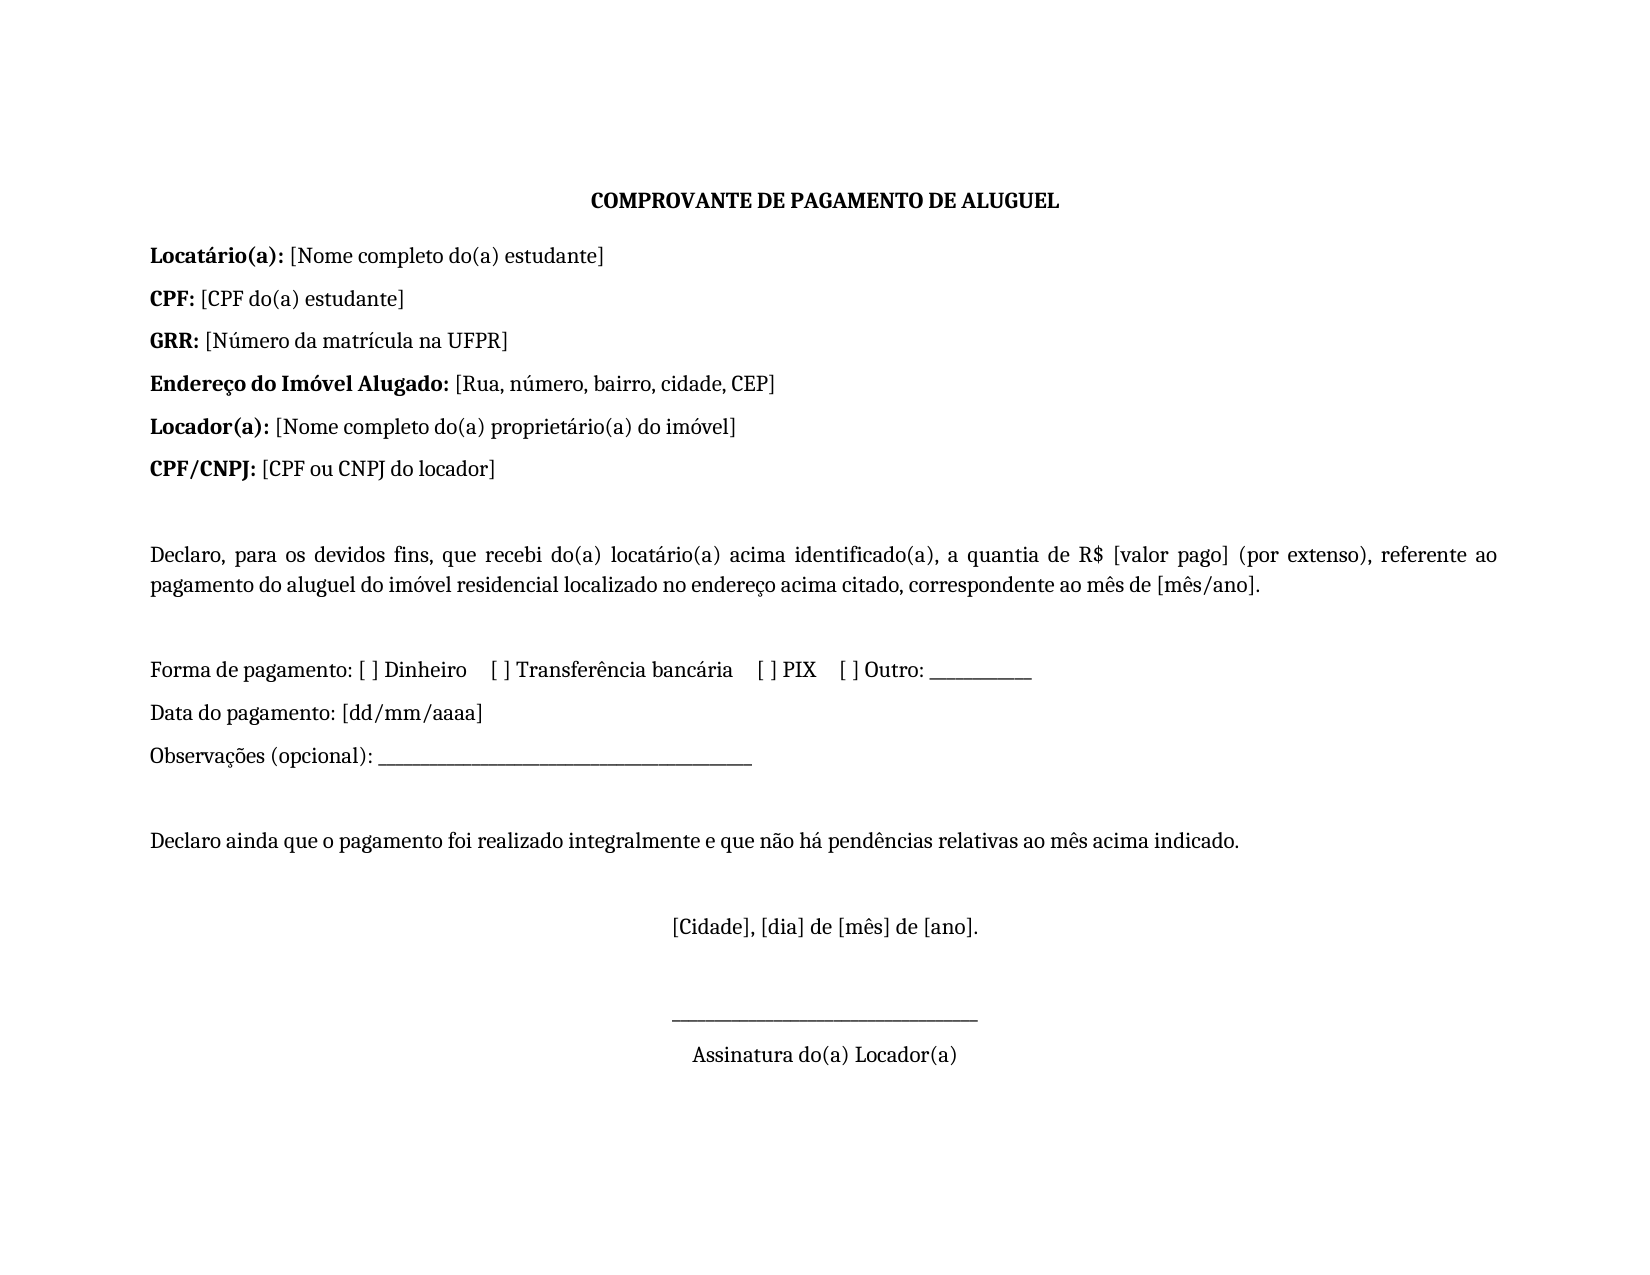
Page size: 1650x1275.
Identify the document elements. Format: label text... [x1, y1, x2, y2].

text COMPROVANTE DE PAGAMENTO DE ALUGUEL [150, 187, 1500, 214]
text Forma de pagamento: [ ] Dinheiro [ ] Transferência bancária [ ] PIX [ ] Outro: ____________ [150, 657, 1500, 684]
text Observações (opcional): ____________________________________________ [150, 743, 1500, 769]
text Data do pagamento: [dd/mm/aaaa] [150, 700, 1500, 726]
text Declaro, para os devidos fins, que recebi do(a) locatário(a) acima identificado(a), a quantia de R$ [valor pago] (por extenso), referente ao pagamento do aluguel do imóvel residencial localizado no endereço acima citado, correspondente ao mês de [mês/ano]. [150, 542, 1500, 598]
text Locatário(a): [Nome completo do(a) estudante] [150, 243, 1500, 269]
text Assinatura do(a) Locador(a) [150, 1042, 1500, 1068]
text CPF: [CPF do(a) estudante] [150, 285, 1500, 312]
text Locador(a): [Nome completo do(a) proprietário(a) do imóvel] [150, 413, 1500, 440]
text Declaro ainda que o pagamento foi realizado integralmente e que não há pendências relativas ao mês acima indicado. [150, 828, 1500, 854]
text [Cidade], [dia] de [mês] de [ano]. [150, 913, 1500, 940]
text GRR: [Número da matrícula na UFPR] [150, 328, 1500, 354]
text Endereço do Imóvel Alugado: [Rua, número, bairro, cidade, CEP] [150, 371, 1500, 397]
text CPF/CNPJ: [CPF ou CNPJ do locador] [150, 456, 1500, 483]
text ____________________________________ [150, 999, 1500, 1025]
